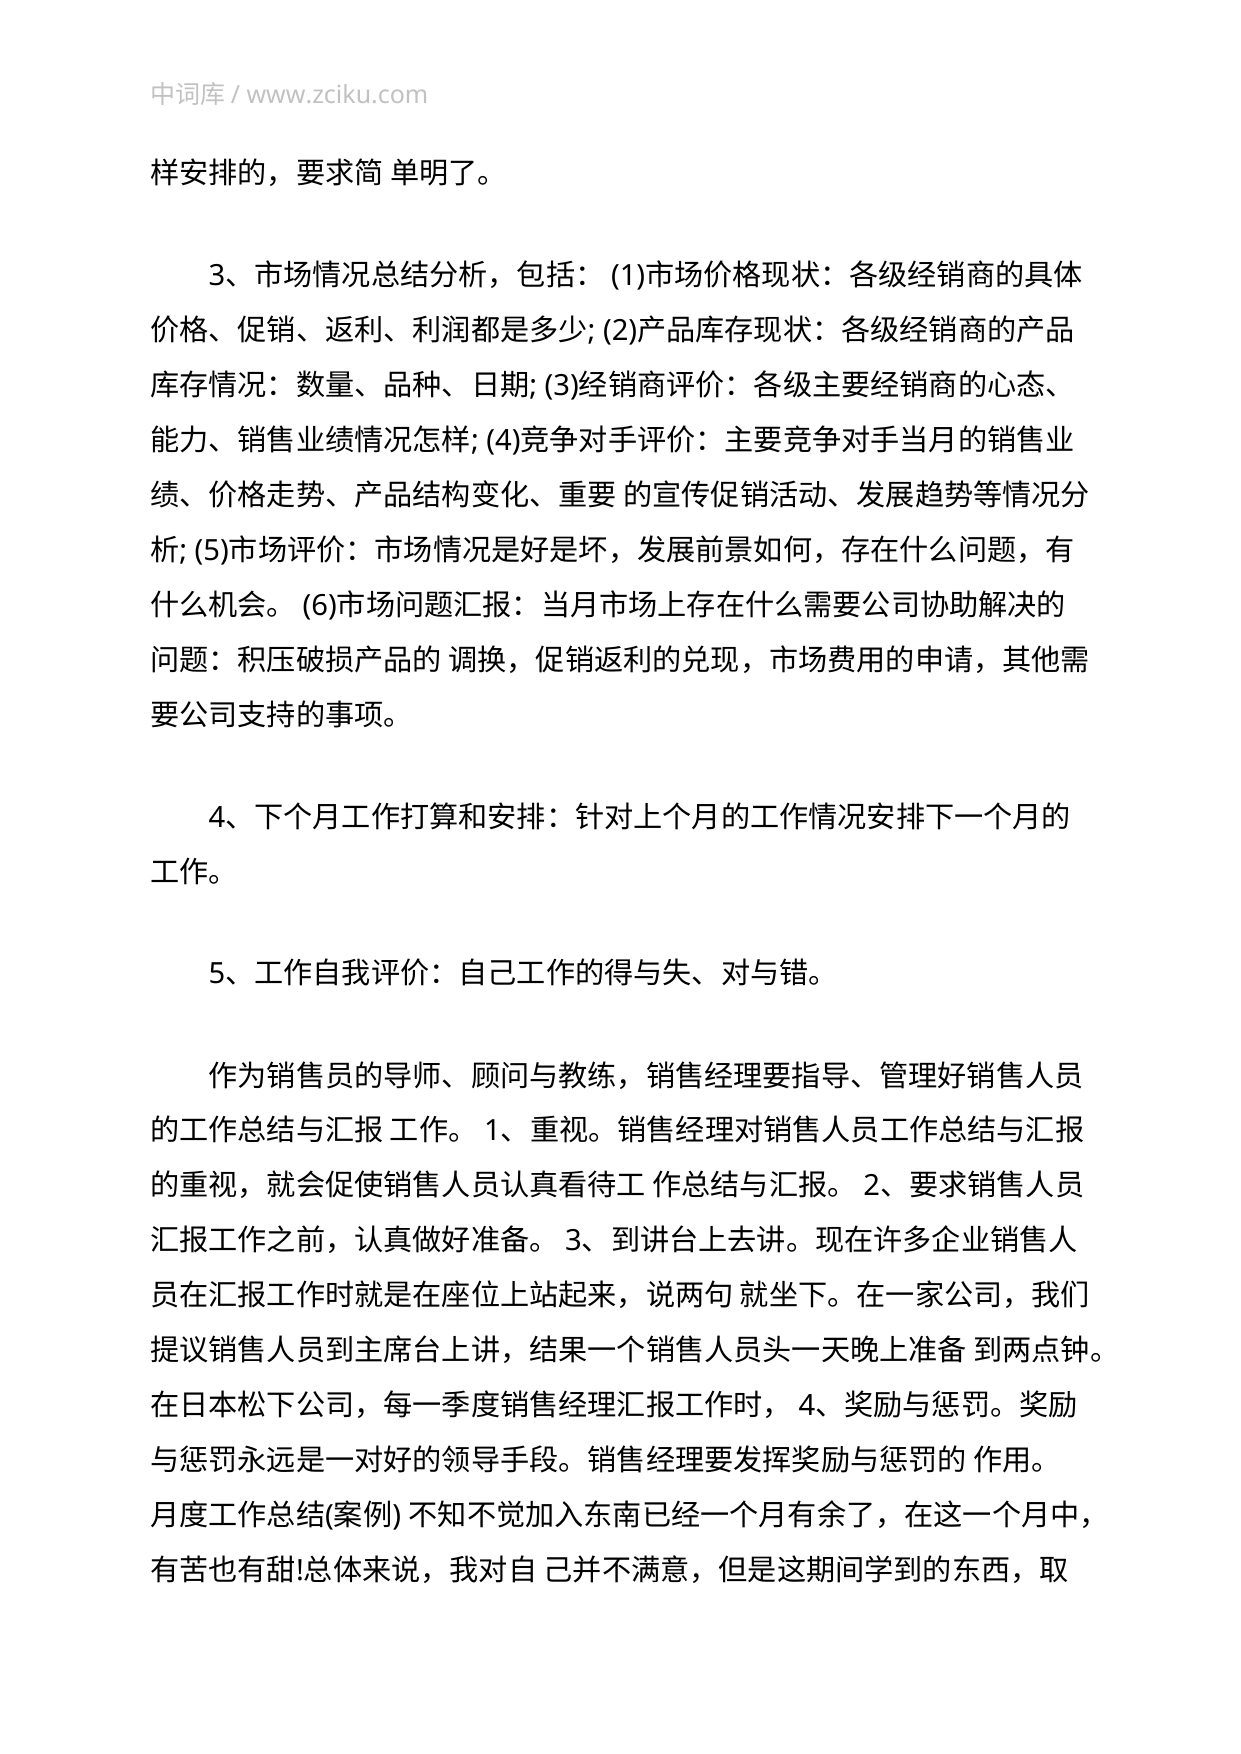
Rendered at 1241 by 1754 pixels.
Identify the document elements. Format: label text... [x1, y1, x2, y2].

text 4、下个月工作打算和安排：针对上个月的工作情况安排下一个月的工作。 [150, 793, 1090, 891]
text 5、工作自我评价：自己工作的得与失、对与错。 [150, 950, 1090, 992]
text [150, 150, 1090, 192]
text 3、市场情况总结分析，包括： (1)市场价格现状：各级经销商的具体价格、促销、返利、利润都是多少; (2)产品库存现状：各级经销商的产品库存情况：数量、品种、日期; (3)经销商评价：各级主要经销商的心态、能力、销售业绩情况怎样; (4)竞争对手评价：主要竞争对手当月的销售业绩、价格走势、产品结构变化、重要 的宣传促销活动、发展趋势等情况分析; (5)市场评价：市场情况是好是坏，发展前景如何，存在什么问题，有什么机会。 (6)市场问题汇报：当月市场上存在什么需要公司协助解决的问题：积压破损产品的 调换，促销返利的兑现，市场费用的申请，其他需要公司支持的事项。 [150, 252, 1090, 734]
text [150, 1052, 1090, 1589]
